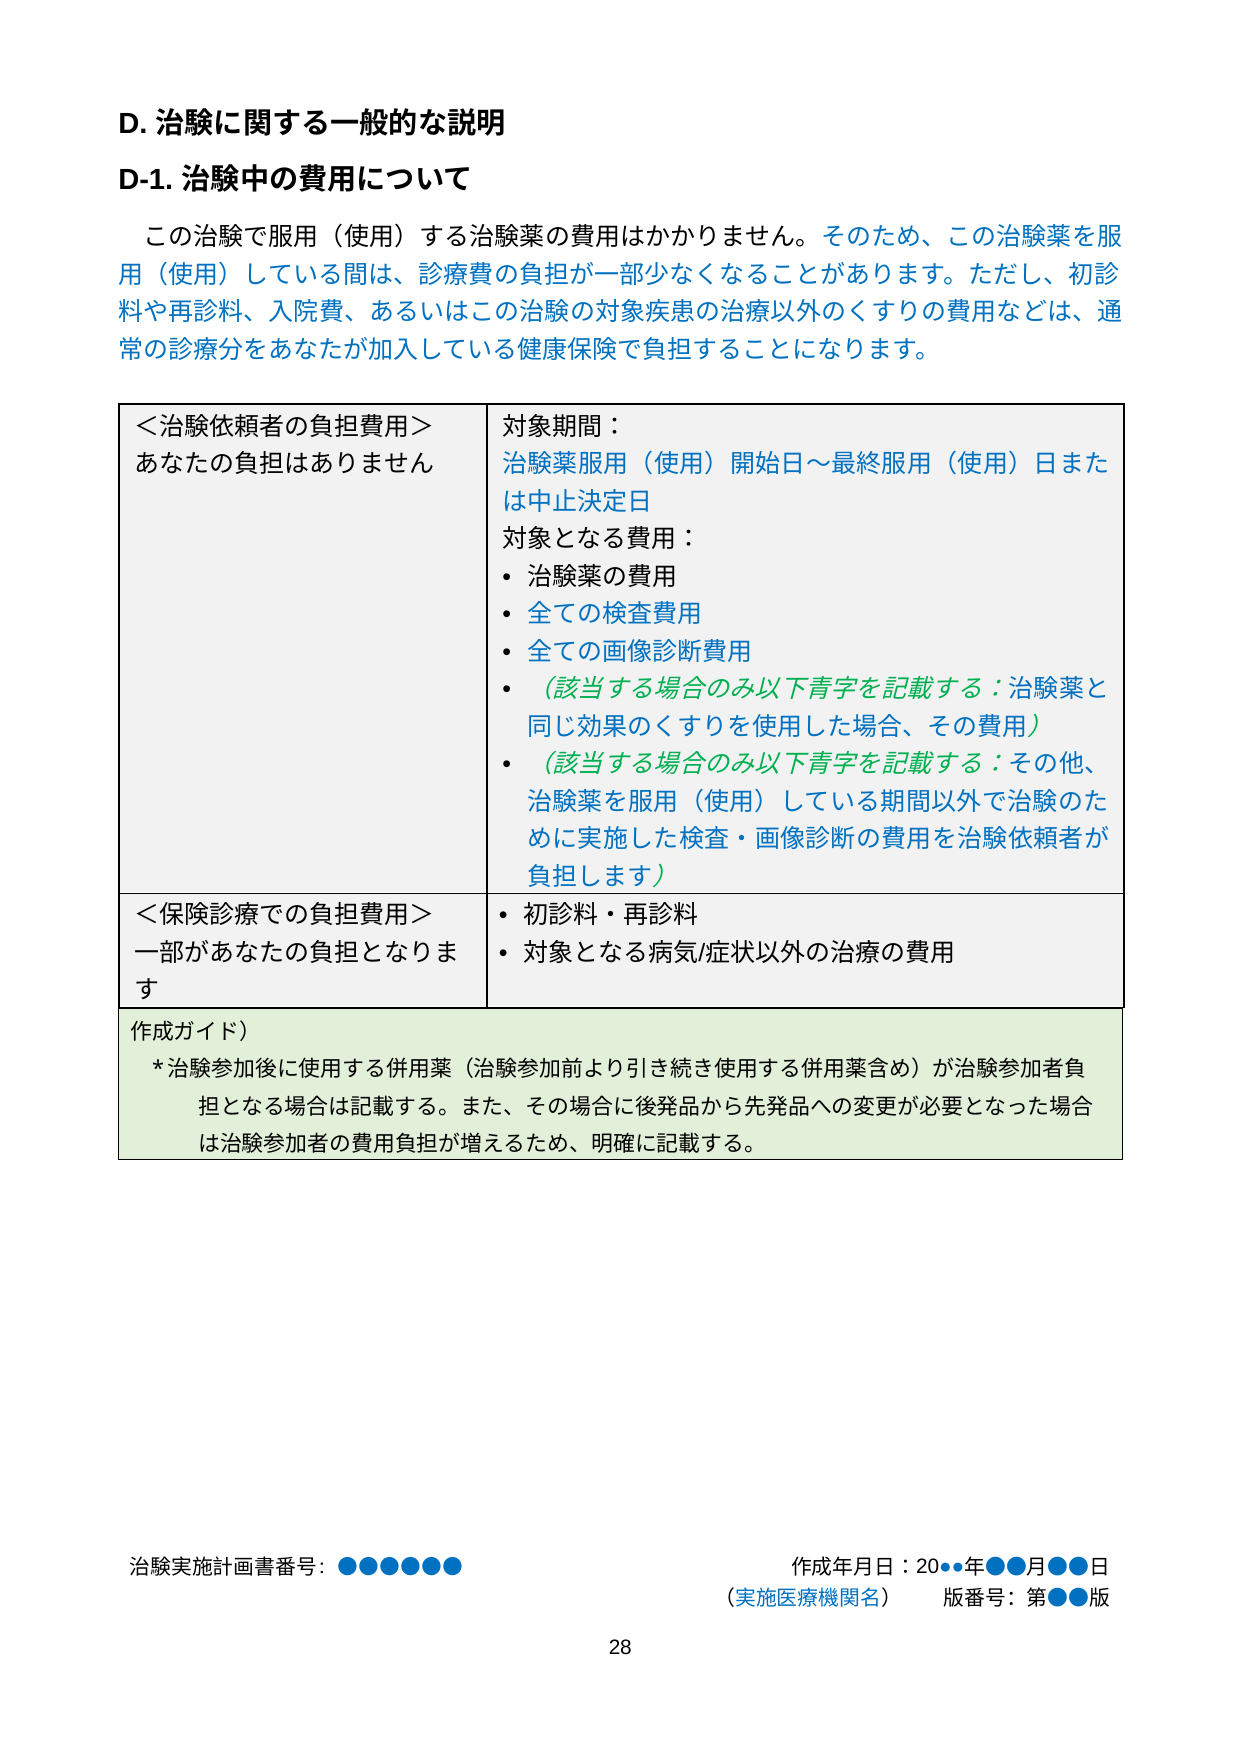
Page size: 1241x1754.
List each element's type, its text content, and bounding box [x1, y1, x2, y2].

table_header 対象期間： 治験薬服用（使用）開始日～最終服用（使用）日または中止決定日 対象となる費用： 治験薬の費用 全ての検査費用 全ての画像診断費用 （該当する場合のみ以下青字を記載する：治験薬と同じ効果のくすりを使用した場合、その費用） （該当する場合のみ以下青字を記載する：その他、治験薬を服用（使用）している期間以外で治験のために実施した検査・画像診断の費用を治験依頼者が負担します） [488, 405, 1123, 892]
text この治験で服用（使用）する治験薬の費用はかかりません。そのため、この治験薬を服用（使用）している間は、診療費の負担が一部少なくなることがあります。ただし、初診料や再診料、入院費、あるいはこの治験の対象疾患の治療以外のくすりの費用などは、通常の診療分をあなたが加入している健康保険で負担することになります。 [118, 216, 1122, 366]
subtitle 治験に関する一般的な説明 [118, 103, 1122, 141]
table_cell ＜保険診療での負担費用＞ 一部があなたの負担となります [120, 894, 486, 1006]
table_cell 初診料・再診料 対象となる病気/症状以外の治療の費用 [488, 894, 1123, 1006]
table_header 作成ガイド） 治験参加後に使用する併用薬（治験参加前より引き続き使用する併用薬含め）が治験参加者負担となる場合は記載する。また、その場合に後発品から先発品への変更が必要となった場合は治験参加者の費用負担が増えるため、明確に記載する。 [119, 1009, 1122, 1159]
subtitle 治験中の費用について [118, 159, 1122, 197]
table_header ＜治験依頼者の負担費用＞ あなたの負担はありません [120, 405, 486, 892]
